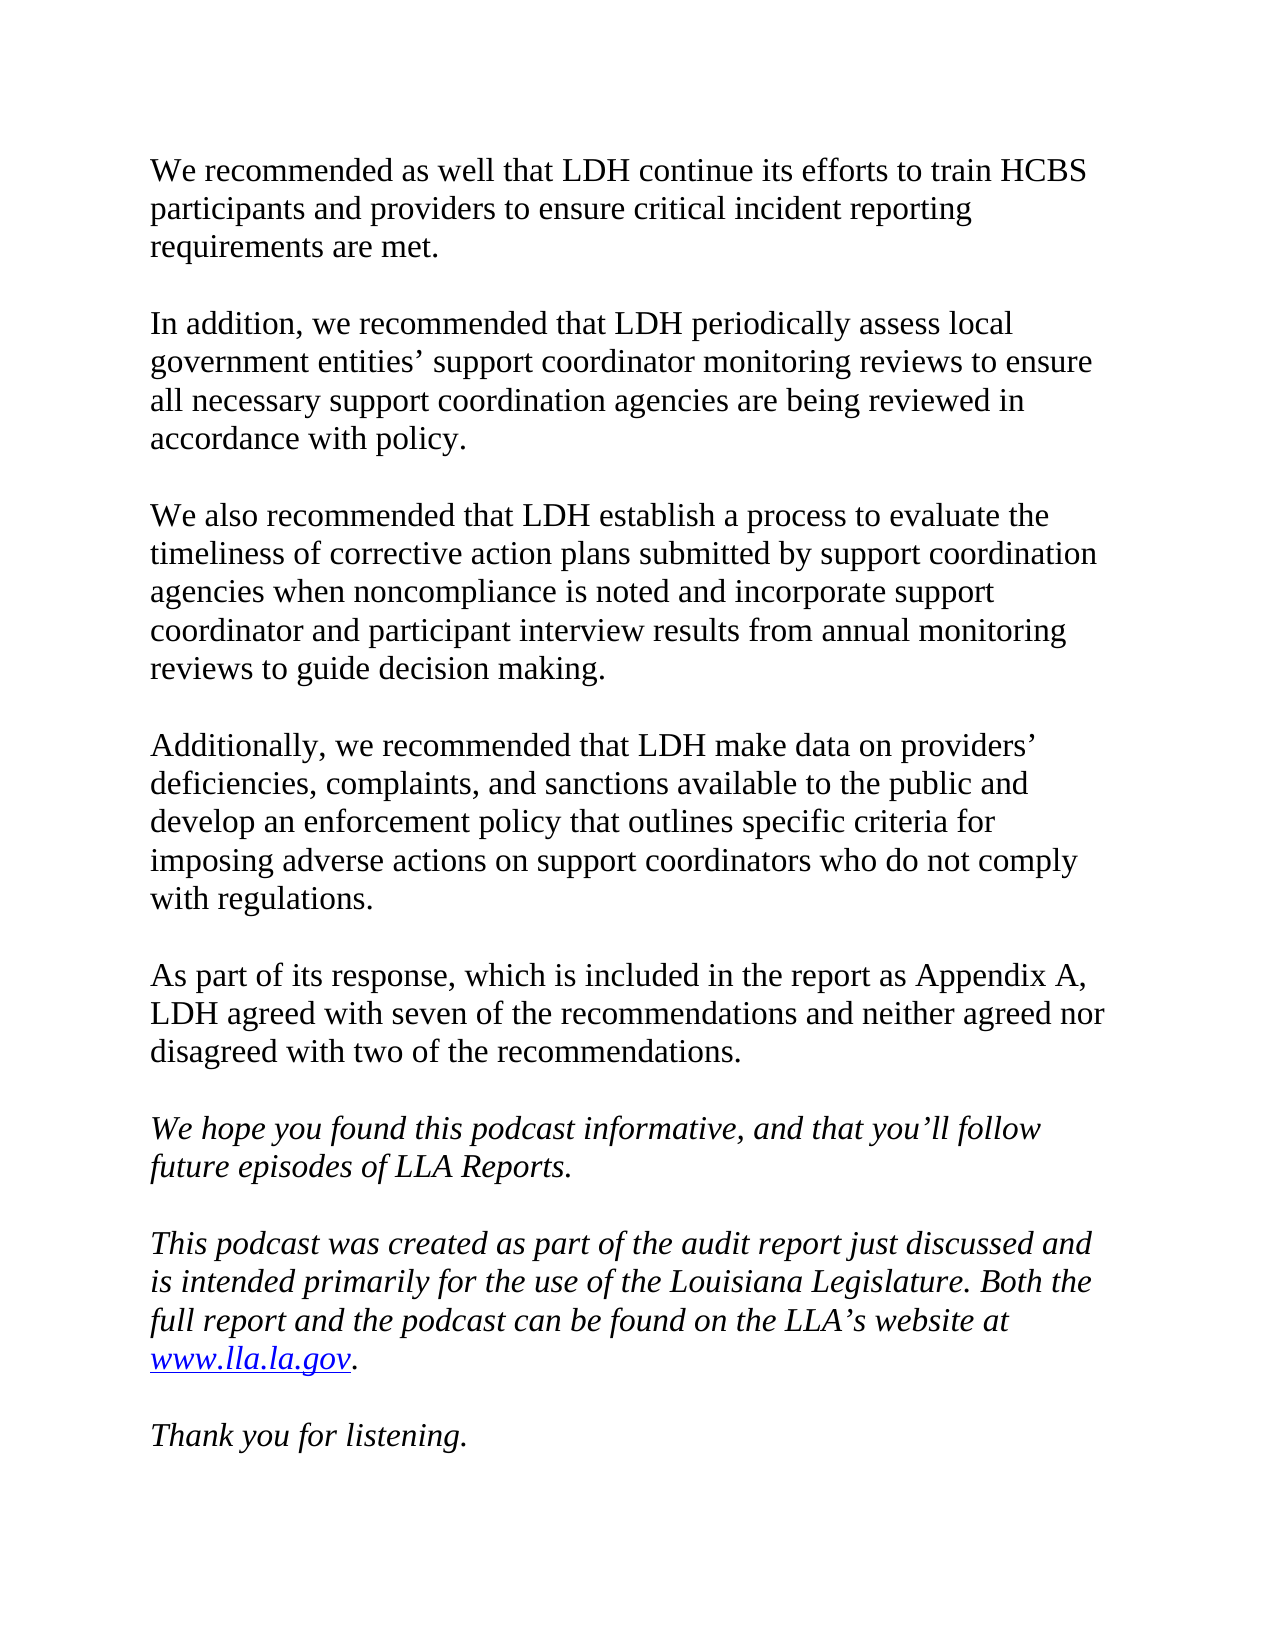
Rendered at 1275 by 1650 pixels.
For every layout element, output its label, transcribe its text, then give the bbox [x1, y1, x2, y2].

text Additionally, we recommended that LDH make data on providers’ deficiencies, complaints, and sanctions available to the public and develop an enforcement policy that outlines specific criteria for imposing adverse actions on support coordinators who do not comply with regulations. [150, 725, 1125, 917]
text We hope you found this podcast informative, and that you’ll follow future episodes of LLA Reports. [150, 1108, 1125, 1185]
text As part of its response, which is included in the report as Appendix A, LDH agreed with seven of the recommendations and neither agreed nor disagreed with two of the recommendations. [150, 955, 1125, 1070]
text We also recommended that LDH establish a process to evaluate the timeliness of corrective action plans submitted by support coordination agencies when noncompliance is noted and incorporate support coordinator and participant interview results from annual monitoring reviews to guide decision making. [150, 495, 1125, 687]
text We recommended as well that LDH continue its efforts to train HCBS participants and providers to ensure critical incident reporting requirements are met. [150, 150, 1125, 265]
text In addition, we recommended that LDH periodically assess local government entities’ support coordinator monitoring reviews to ensure all necessary support coordination agencies are being reviewed in accordance with policy. [150, 303, 1125, 457]
text Thank you for listening. [150, 1415, 1125, 1453]
text This podcast was created as part of the audit report just discussed and is intended primarily for the use of the Louisiana Legislature. Both the full report and the podcast can be found on the LLA’s website at www.lla.la.gov. [150, 1223, 1125, 1377]
